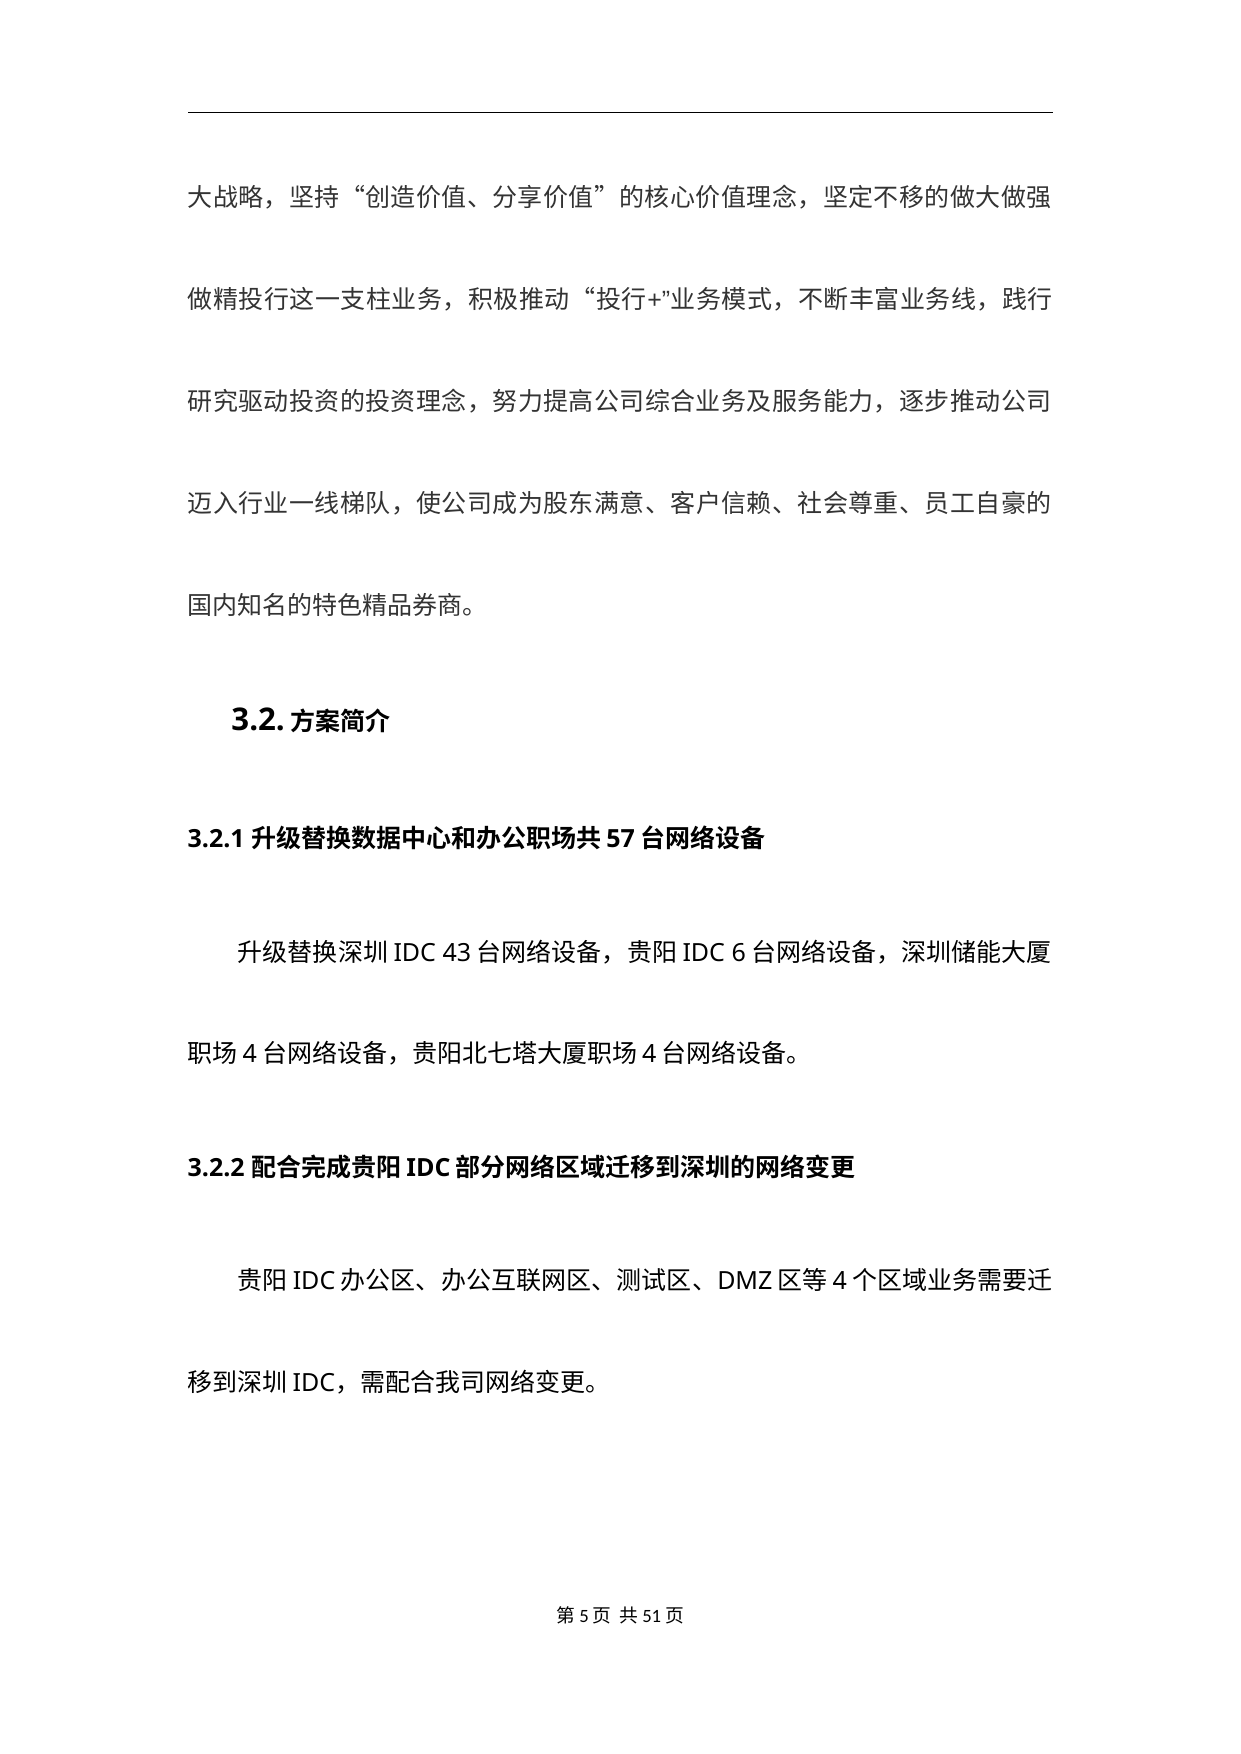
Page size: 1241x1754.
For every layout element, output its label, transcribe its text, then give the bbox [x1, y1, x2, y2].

subtitle 方案简介 [231, 685, 1053, 753]
text 升级替换深圳IDC 43台网络设备，贵阳IDC 6台网络设备，深圳储能大厦职场4台网络设备，贵阳北七塔大厦职场4台网络设备。 [187, 916, 1053, 1086]
subtitle 3.2.1 升级替换数据中心和办公职场共57台网络设备 [187, 803, 1053, 871]
text 贵阳IDC办公区、办公互联网区、测试区、DMZ区等4个区域业务需要迁移到深圳IDC，需配合我司网络变更。 [187, 1244, 1053, 1414]
subtitle 3.2.2 配合完成贵阳IDC部分网络区域迁移到深圳的网络变更 [187, 1131, 1053, 1199]
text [187, 162, 1053, 637]
